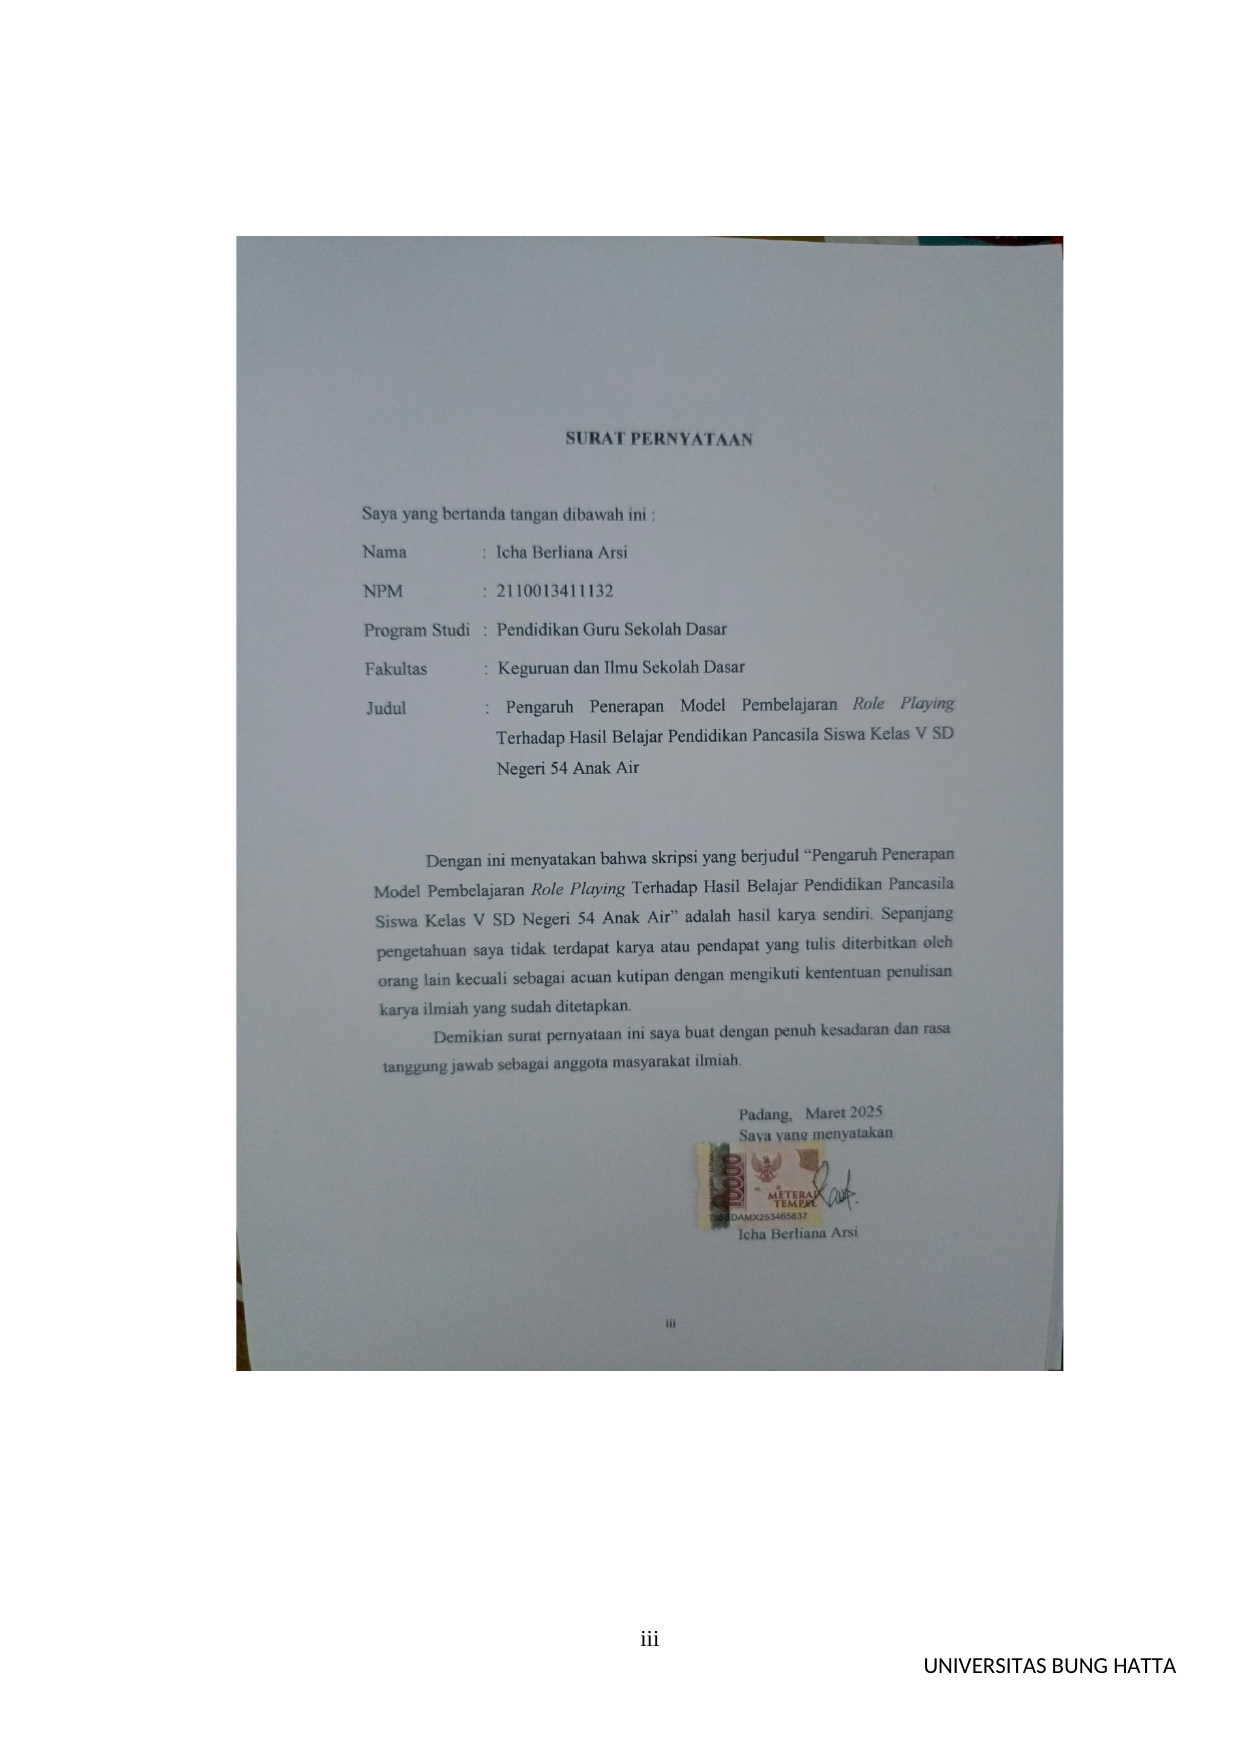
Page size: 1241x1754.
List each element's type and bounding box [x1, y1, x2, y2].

picture [236, 236, 1064, 1371]
